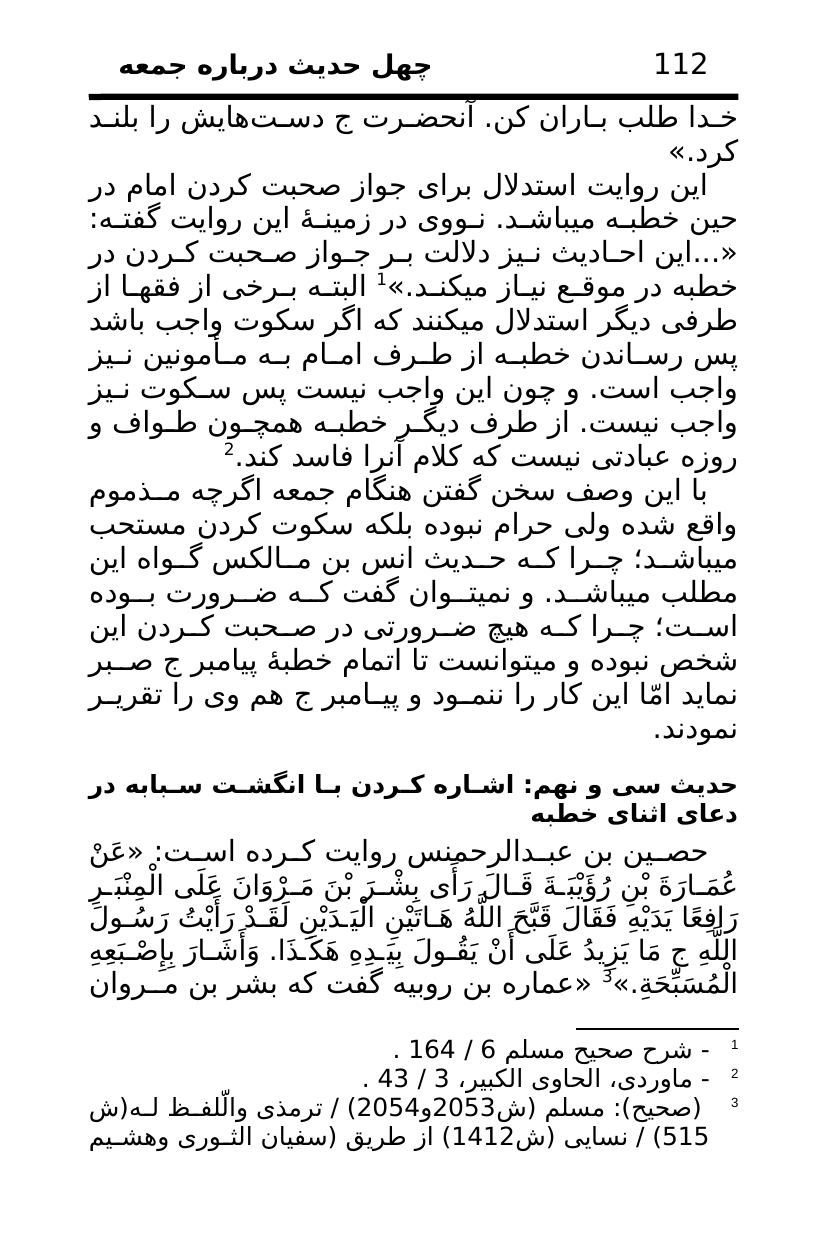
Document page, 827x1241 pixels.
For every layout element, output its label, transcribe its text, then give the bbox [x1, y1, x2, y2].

text انس بن مالکس روایت کرده است: «أَصَابَتْ النَّاسَ سَنَةٌ عَلَى عَهْدِ رَسُولِ اللَّهِ ج فَبَيْنَا رَسُولُ اللَّهِ ج يَخْطُبُ عَلَى الْمِنْبَرِ يَوْمَ الْجُمُعَةِ قَامَ أَعْرَابِيٌّ فَقَالَ يَا رَسُولَ اللَّهِ هَلَكَ الْمَالُ وَجَاعَ الْعِيَالُ فَادْعُ اللَّهَ لَنَا أَنْ يَسْقِيَنَا قَالَ فَرَفَعَ رَسُولُ اللَّهِ ج يَدَيْهِ.» «در زمان رسول الله ج مردم دچار قحط‌سالی شدند. در یکی از روزهای جمعه که رسول الله ج بر منبر مشغول ایراد خطبه بود، یکی از اعراب بادیه نشین برخاست و گفت: یا رسول خدا! دام‌ها هلاک شدند و اهل و عیال گرسنه اند. برای ما از خدا طلب باران کن. آنحضرت ج دست‌هایش را بلند کرد.» [89, 100, 738, 168]
text با این وصف سخن گفتن هنگام جمعه اگرچه مذموم واقع شده ولی حرام نبوده بلکه سکوت کردن مستحب میباشد؛ چرا که حدیث انس بن مالکس گواه این مطلب میباشد. و نمیتوان گفت که ضرورت بوده است؛ چرا که هیچ ضرورتی در صحبت کردن این شخص نبوده و میتوانست تا اتمام خطبۀ پیامبر ج صبر نماید امّا این کار را ننمود و پیامبر ج هم وی را تقریر نمودند. [89, 473, 738, 745]
text این روایت استدلال برای جواز صحبت کردن امام در حین خطبه میباشد. نووی در زمینۀ این روایت گفته: «...این احادیث نیز دلالت بر جواز صحبت کردن در خطبه در موقع نیاز میکند.» البته برخی از فقها از طرفی دیگر استدلال میکنند که اگر سکوت واجب باشد پس رساندن خطبه از طرف امام به مأمونین نیز واجب است. و چون این واجب نیست پس سکوت نیز واجب نیست. از طرف دیگر خطبه همچون طواف و روزه عبادتی نیست که کلام آنرا فاسد کند. [89, 168, 738, 473]
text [89, 835, 738, 1001]
text حدیث سی و نهم: اشاره کردن با انگشت سبابه در دعای اثنای خطبه [89, 770, 738, 828]
